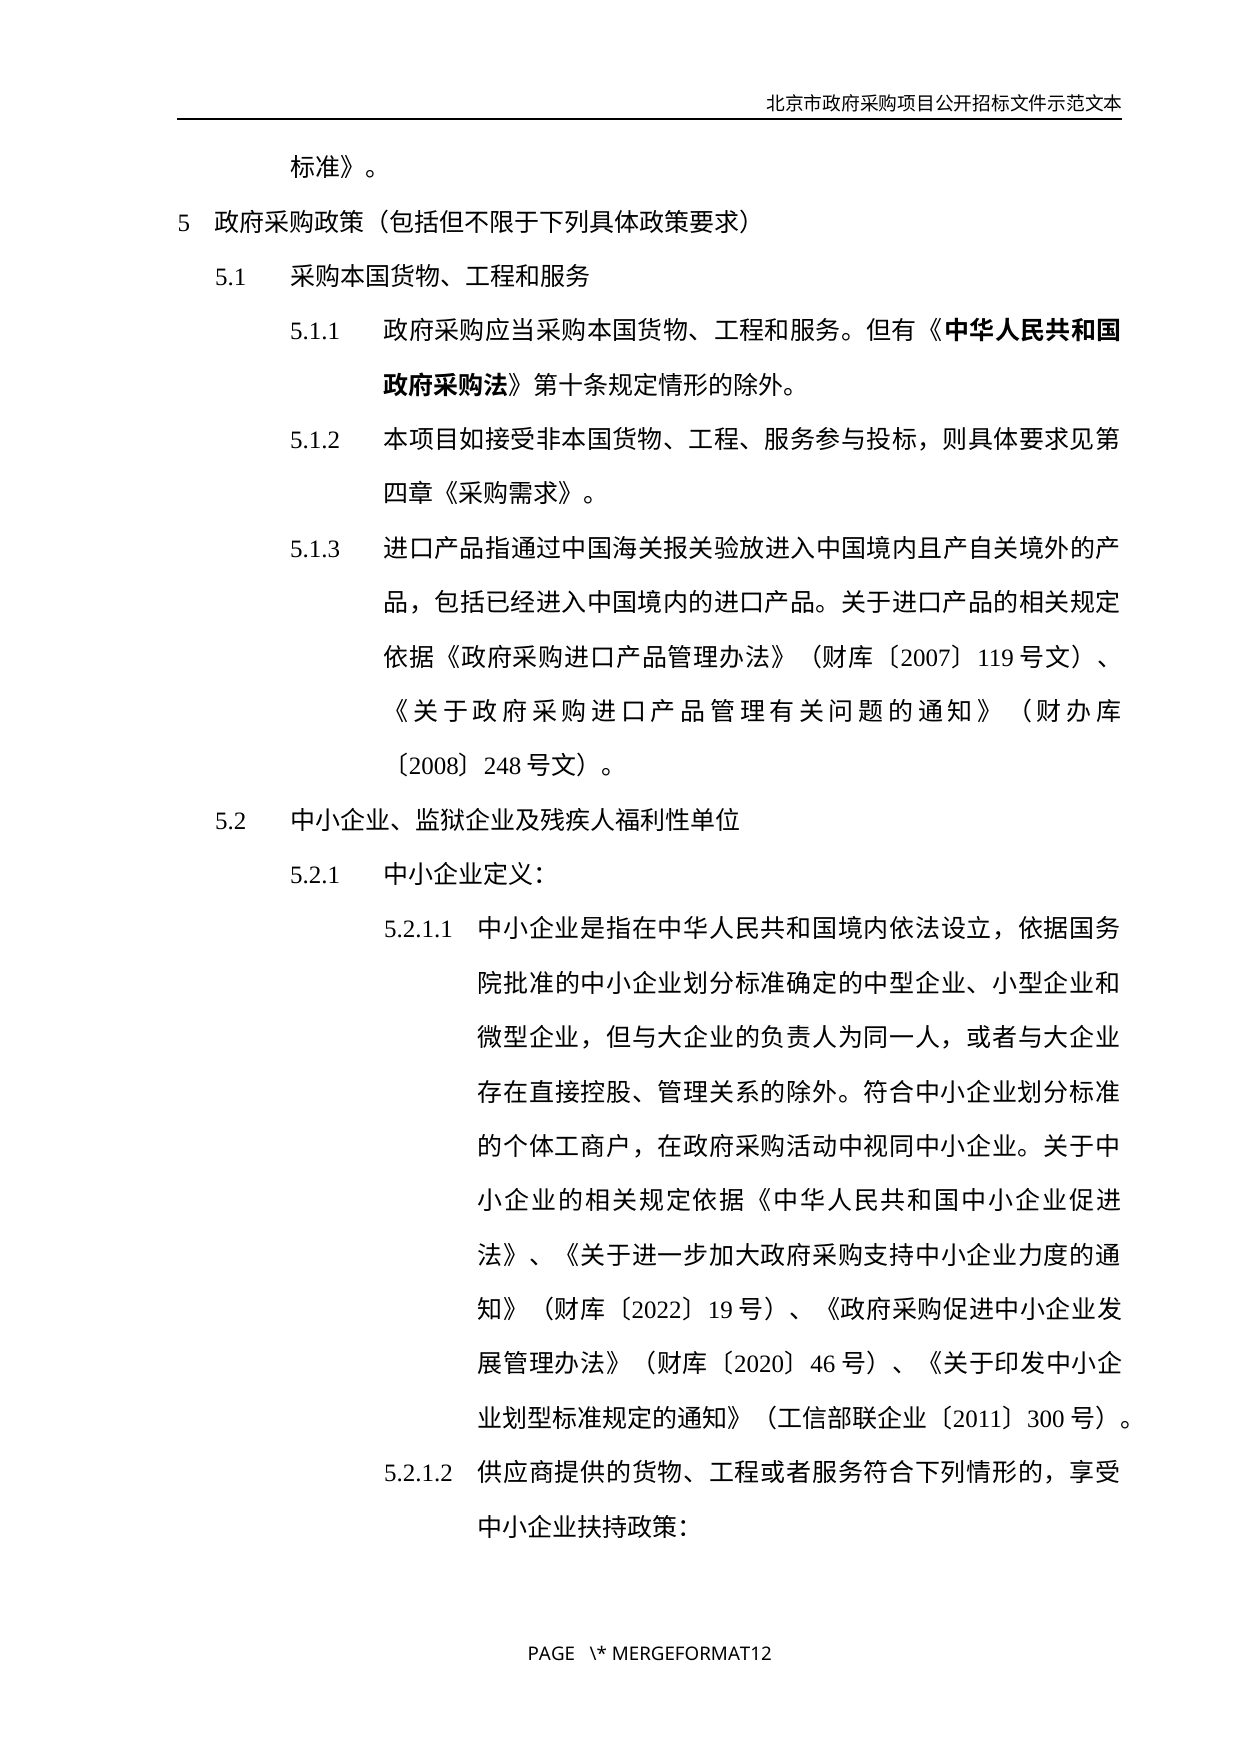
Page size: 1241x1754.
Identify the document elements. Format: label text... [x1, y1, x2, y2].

list 中小企业定义： [290, 854, 1122, 891]
list 采购本国货物、工程和服务 [215, 256, 1122, 293]
list 进口产品指通过中国海关报关验放进入中国境内且产自关境外的产品，包括已经进入中国境内的进口产品。关于进口产品的相关规定依据《政府采购进口产品管理办法》（财库〔2007〕119号文）、《关于政府采购进口产品管理有关问题的通知》（财办库〔2008〕248号文）。 [290, 528, 1122, 782]
list 本项目如接受非本国货物、工程、服务参与投标，则具体要求见第四章《采购需求》。 [290, 419, 1122, 510]
list 中小企业是指在中华人民共和国境内依法设立，依据国务院批准的中小企业划分标准确定的中型企业、小型企业和微型企业，但与大企业的负责人为同一人，或者与大企业存在直接控股、管理关系的除外。符合中小企业划分标准的个体工商户，在政府采购活动中视同中小企业。关于中小企业的相关规定依据《中华人民共和国中小企业促进法》、《关于进一步加大政府采购支持中小企业力度的通知》（财库〔2022〕19号）、《政府采购促进中小企业发展管理办法》（财库〔2020〕46号）、《关于印发中小企业划型标准规定的通知》（工信部联企业〔2011〕300 号）。 [384, 909, 1122, 1434]
list 政府采购应当采购本国货物、工程和服务。但有《中华人民共和国政府采购法》第十条规定情形的除外。 [290, 311, 1122, 401]
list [215, 148, 1122, 184]
list 中小企业、监狱企业及残疾人福利性单位 [215, 800, 1122, 836]
list 供应商提供的货物、工程或者服务符合下列情形的，享受中小企业扶持政策： [384, 1453, 1122, 1543]
list 政府采购政策（包括但不限于下列具体政策要求） [177, 202, 1122, 238]
